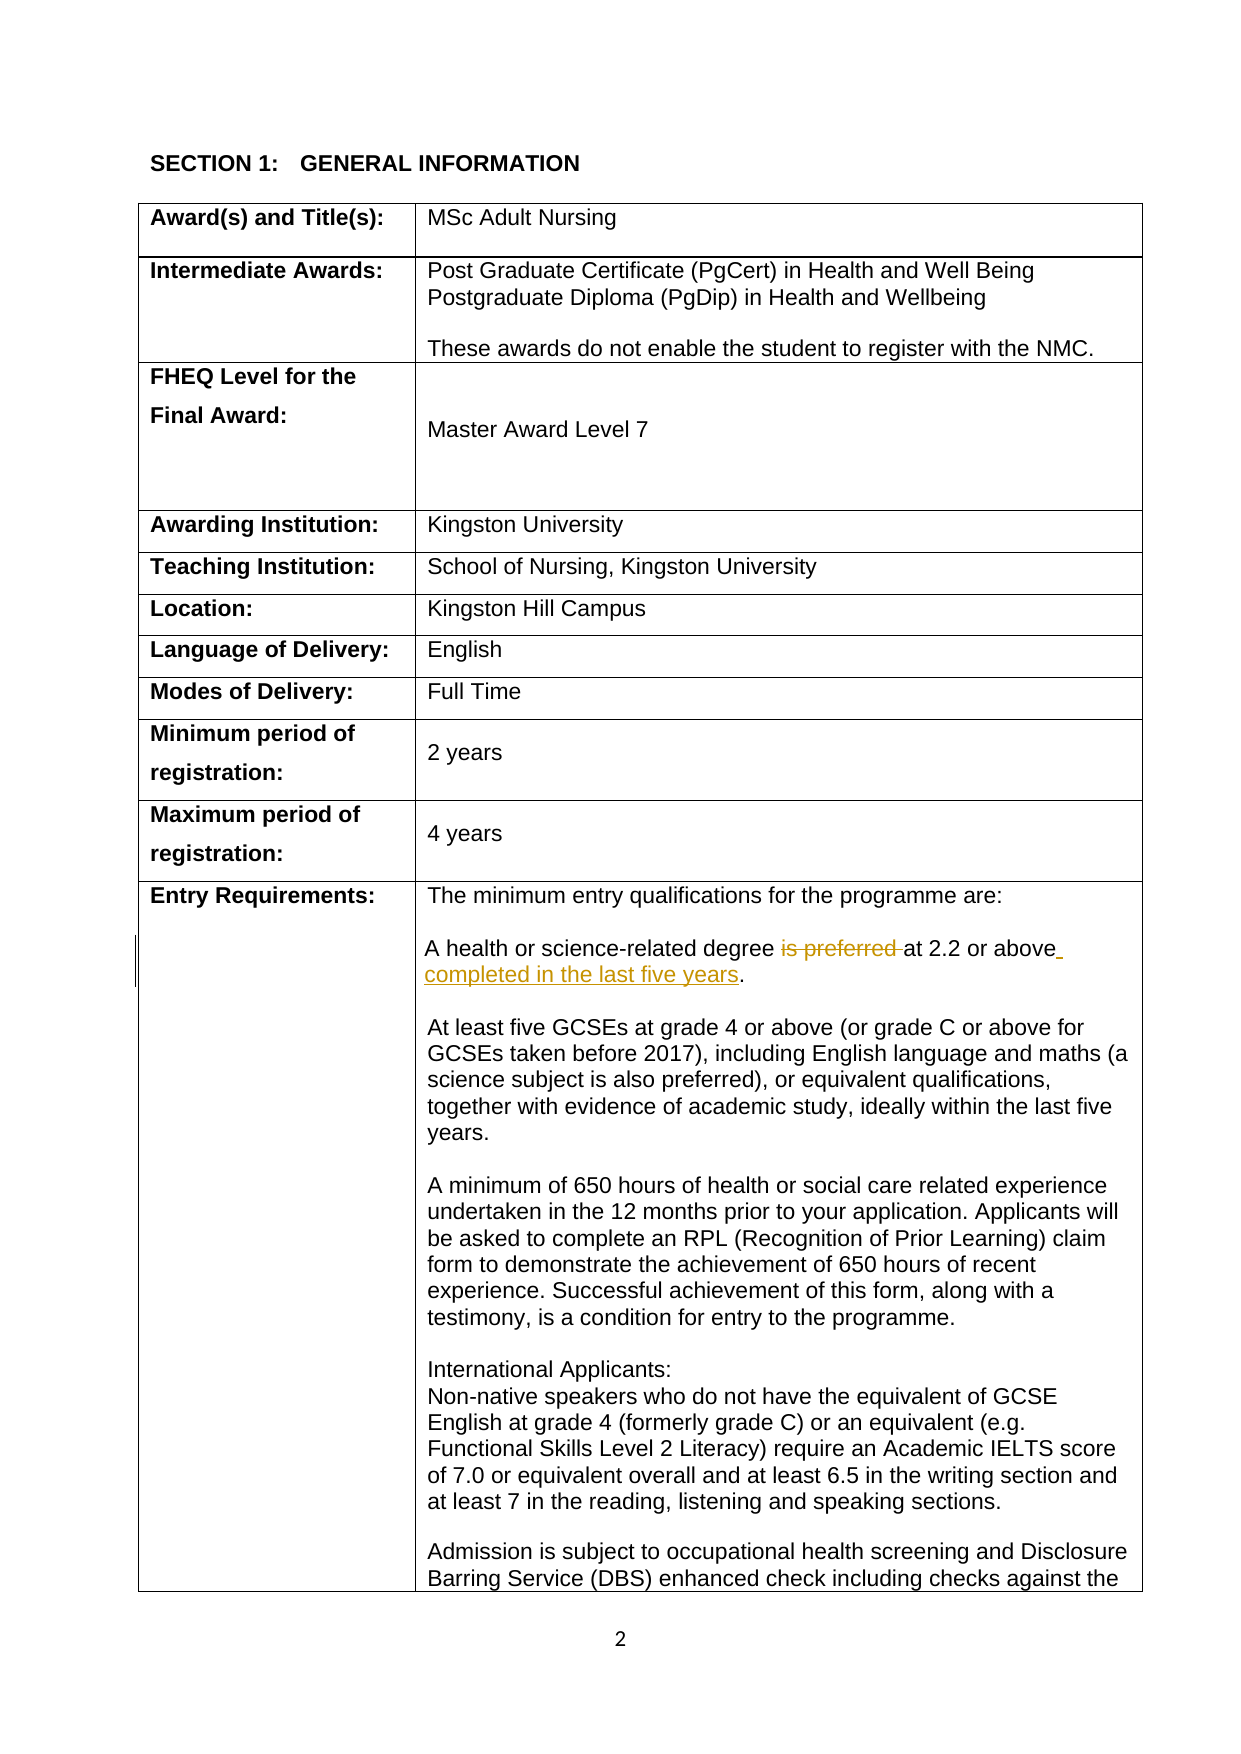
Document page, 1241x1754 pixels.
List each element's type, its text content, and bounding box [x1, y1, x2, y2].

table_cell Location: [139, 595, 415, 635]
table_header Award(s) and Title(s): [139, 204, 415, 256]
table_cell Intermediate Awards: [139, 258, 415, 362]
table_cell 2 years [416, 720, 1142, 800]
table_cell FHEQ Level for the Final Award: [139, 363, 415, 510]
table_cell Entry Requirements: [139, 882, 415, 1591]
table_cell School of Nursing, Kingston University [416, 553, 1142, 593]
table_cell Maximum period of registration: [139, 801, 415, 881]
table_cell Modes of Delivery: [139, 678, 415, 718]
table_cell English [416, 636, 1142, 677]
table_cell Teaching Institution: [139, 553, 415, 593]
table_header MSc Adult Nursing [416, 204, 1142, 256]
table_cell Master Award Level 7 [416, 363, 1142, 510]
table_cell 4 years [416, 801, 1142, 881]
text SECTION 1: GENERAL INFORMATION [150, 150, 1090, 176]
table_cell Minimum period of registration: [139, 720, 415, 800]
table_cell Awarding Institution: [139, 511, 415, 552]
table_cell Kingston University [416, 511, 1142, 552]
table_cell Post Graduate Certificate (PgCert) in Health and Well Being Postgraduate Diploma (PgDip) in Health and Wellbeing These awards do not enable the student to register with the NMC. [416, 258, 1142, 362]
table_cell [416, 882, 1142, 1591]
table_cell Kingston Hill Campus [416, 595, 1142, 635]
table_cell Full Time [416, 678, 1142, 718]
table_cell Language of Delivery: [139, 636, 415, 677]
